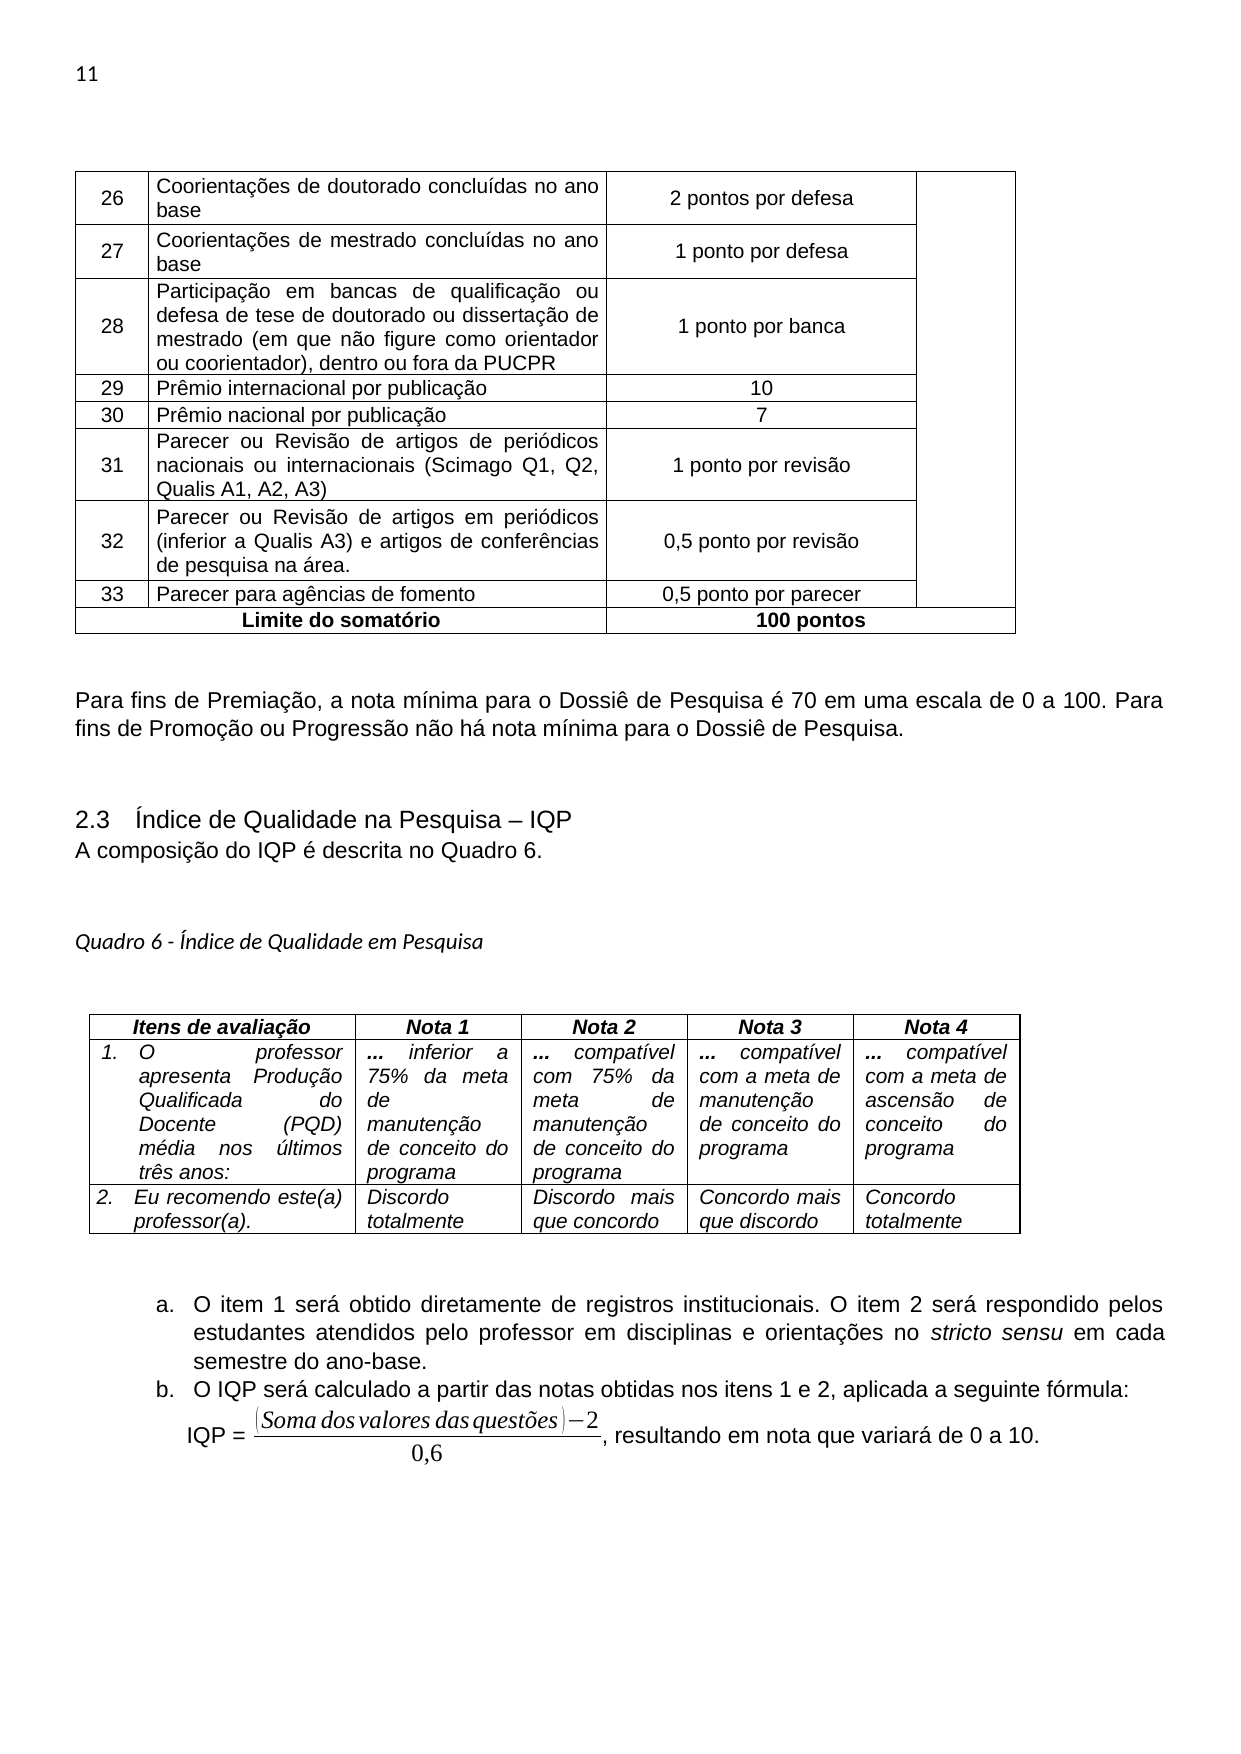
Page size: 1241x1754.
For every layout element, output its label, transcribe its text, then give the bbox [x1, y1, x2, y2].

table_cell Parecer ou Revisão de artigos em periódicos (inferior a Qualis A3) e artigos de conferências de pesquisa na área. [149, 501, 606, 580]
table_cell Prêmio internacional por publicação [149, 375, 606, 401]
table_cell Concordo totalmente [854, 1185, 1019, 1233]
table_cell 2 pontos por defesa [607, 172, 916, 224]
table_cell 10 [607, 375, 916, 401]
table_header Nota 1 [356, 1015, 521, 1039]
table_cell Participação em bancas de qualificação ou defesa de tese de doutorado ou dissertação de mestrado (em que não figure como orientador ou coorientador), dentro ou fora da PUCPR [149, 279, 606, 374]
table_cell 1 ponto por defesa [607, 225, 916, 277]
table_cell 1 ponto por banca [607, 279, 916, 374]
table_cell Parecer para agências de fomento [149, 581, 606, 607]
table_cell Coorientações de doutorado concluídas no ano base [149, 172, 606, 224]
table_cell 33 [76, 581, 148, 607]
table_cell 0,5 ponto por revisão [607, 501, 916, 580]
table_header Nota 2 [522, 1015, 687, 1039]
table_cell 32 [76, 501, 148, 580]
table_cell 27 [76, 225, 148, 277]
table_cell 100 pontos [607, 608, 1015, 633]
list O IQP será calculado a partir das notas obtidas nos itens 1 e 2, aplicada a seguinte fórmula: [156, 1376, 1165, 1402]
table_cell Discordo mais que concordo [522, 1185, 687, 1233]
table_header Nota 4 [854, 1015, 1019, 1039]
table_header Itens de avaliação [90, 1015, 355, 1039]
text Quadro 6 - Índice de Qualidade em Pesquisa [75, 927, 1165, 955]
text A composição do IQP é descrita no Quadro 6. [75, 837, 1165, 863]
table_header Nota 3 [688, 1015, 853, 1039]
table_cell ... compatível com a meta de ascensão de conceito do programa [854, 1040, 1019, 1184]
list O item 1 será obtido diretamente de registros institucionais. O item 2 será respondido pelos estudantes atendidos pelo professor em disciplinas e orientações no stricto sensu em cada semestre do ano-base. [156, 1291, 1165, 1374]
table_cell 30 [76, 402, 148, 427]
table_cell Limite do somatório [76, 608, 606, 633]
list IQP = , resultando em nota que variará de 0 a 10. [186, 1404, 1165, 1467]
table_cell 7 [607, 402, 916, 427]
table_cell Discordo totalmente [356, 1185, 521, 1233]
subtitle Índice de Qualidade na Pesquisa – IQP [75, 806, 1165, 834]
table_cell 1 ponto por revisão [607, 429, 916, 500]
table_cell Parecer ou Revisão de artigos de periódicos nacionais ou internacionais (Scimago Q1, Q2, Qualis A1, A2, A3) [149, 429, 606, 500]
table_cell ... inferior a 75% da meta de manutenção de conceito do programa [356, 1040, 521, 1184]
table_cell Prêmio nacional por publicação [149, 402, 606, 427]
table_cell Concordo mais que discordo [688, 1185, 853, 1233]
table_cell 31 [76, 429, 148, 500]
table_cell Coorientações de mestrado concluídas no ano base [149, 225, 606, 277]
table_cell O professor apresenta Produção Qualificada do Docente (PQD) média nos últimos três anos: [90, 1040, 355, 1184]
table_cell 26 [76, 172, 148, 224]
table_cell ... compatível com a meta de manutenção de conceito do programa [688, 1040, 853, 1184]
text Para fins de Premiação, a nota mínima para o Dossiê de Pesquisa é 70 em uma escala de 0 a 100. Para fins de Promoção ou Progressão não há nota mínima para o Dossiê de Pesquisa. [75, 687, 1165, 742]
table_cell ... compatível com 75% da meta de manutenção de conceito do programa [522, 1040, 687, 1184]
table_cell 0,5 ponto por parecer [607, 581, 916, 607]
table_cell 29 [76, 375, 148, 401]
table_cell Eu recomendo este(a) professor(a). [90, 1185, 355, 1233]
table_cell 28 [76, 279, 148, 374]
